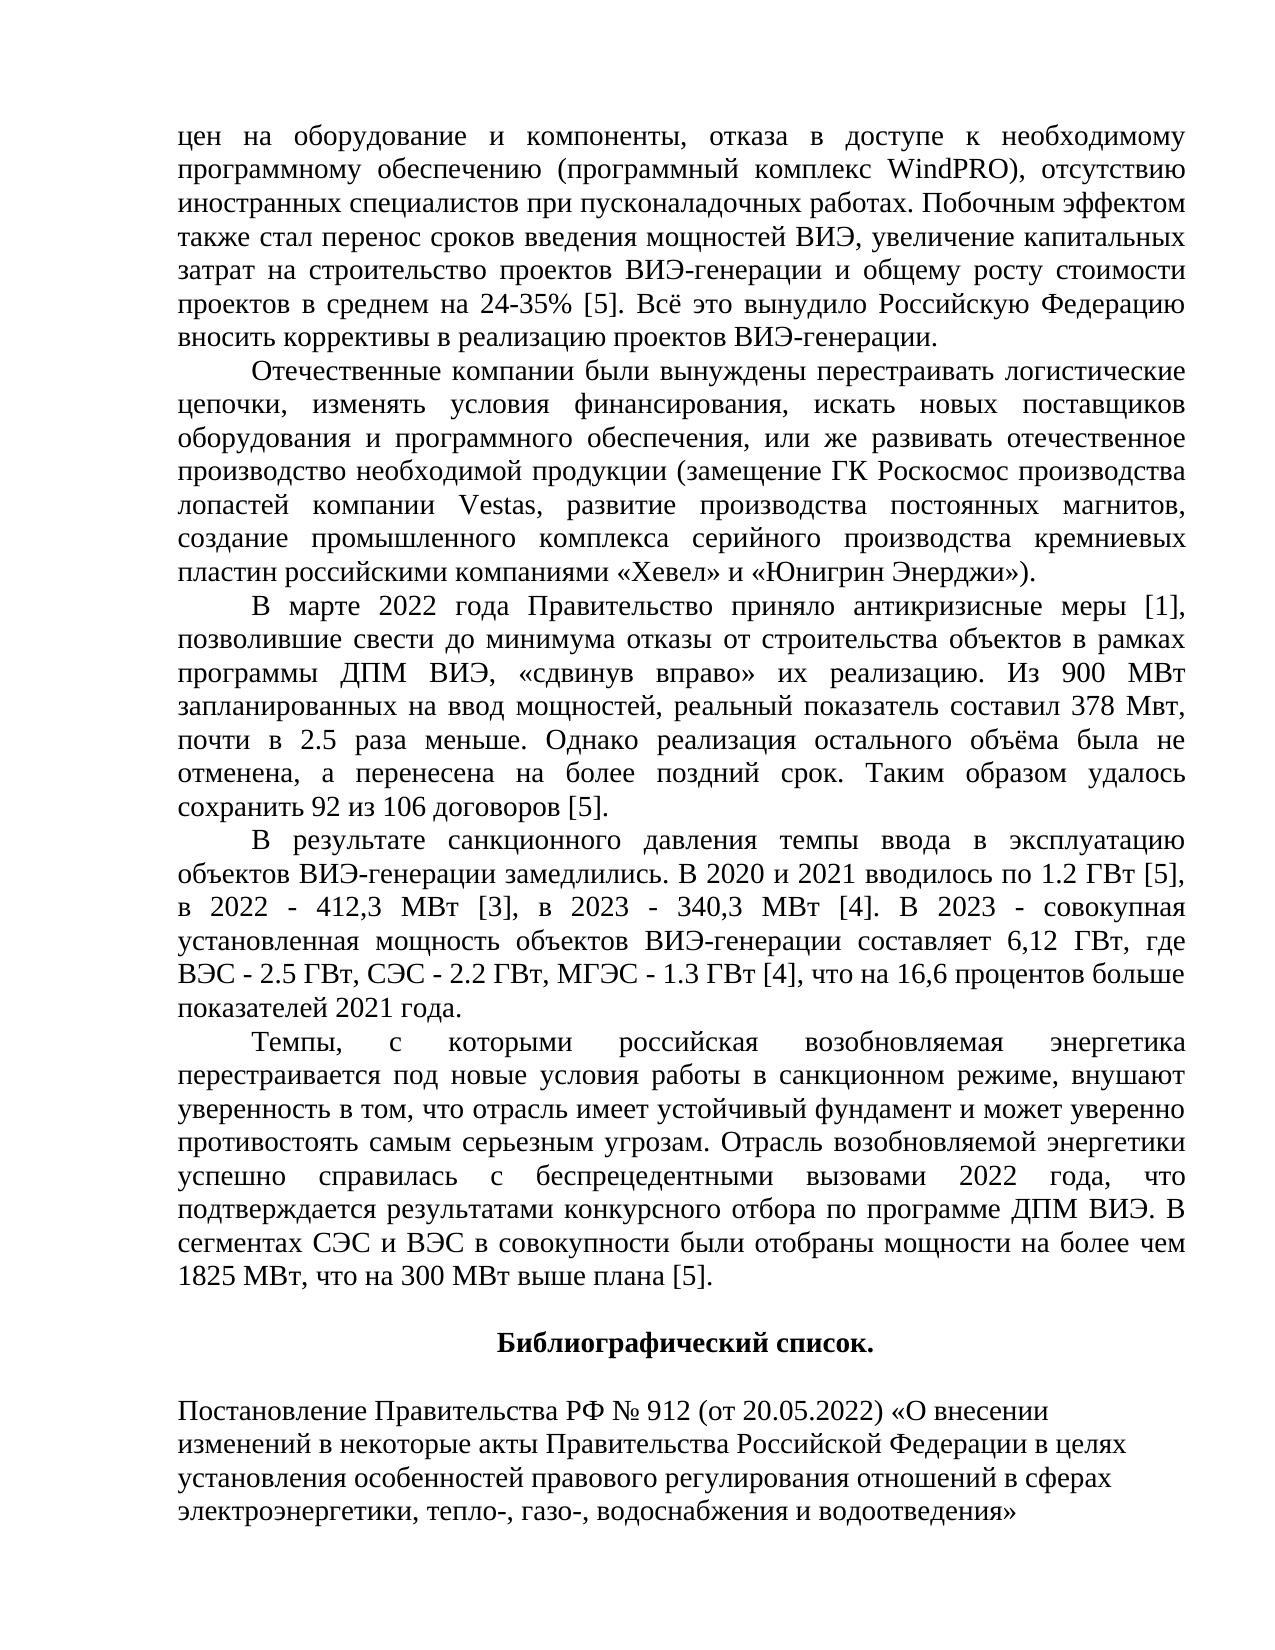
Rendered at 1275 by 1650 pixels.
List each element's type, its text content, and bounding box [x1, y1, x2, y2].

text Темпы, с которыми российская возобновляемая энергетика перестраивается под новые условия работы в санкционном режиме, внушают уверенность в том, что отрасль имеет устойчивый фундамент и может уверенно противостоять самым серьезным угрозам. Отрасль возобновляемой энергетики успешно справилась с беспрецедентными вызовами 2022 года, что подтверждается результатами конкурсного отбора по программе ДПМ ВИЭ. В сегментах СЭС и ВЭС в совокупности были отобраны мощности на более чем 1825 МВт, что на 300 МВт выше плана [5]. [177, 1024, 1186, 1292]
text В результате санкционного давления темпы ввода в эксплуатацию объектов ВИЭ-генерации замедлились. В 2020 и 2021 вводилось по 1.2 ГВт [5], в 2022 - 412,3 МВт [3], в 2023 - 340,3 МВт [4]. В 2023 - совокупная установленная мощность объектов ВИЭ-генерации составляет 6,12 ГВт, где ВЭС - 2.5 ГВт, СЭС - 2.2 ГВт, МГЭС - 1.3 ГВт [4], что на 16,6 процентов больше показателей 2021 года. [177, 822, 1186, 1024]
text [177, 118, 1186, 353]
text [177, 1393, 1186, 1527]
text Отечественные компании были вынуждены перестраивать логистические цепочки, изменять условия финансирования, искать новых поставщиков оборудования и программного обеспечения, или же развивать отечественное производство необходимой продукции (замещение ГК Роскосмос производства лопастей компании Vestas, развитие производства постоянных магнитов, создание промышленного комплекса серийного производства кремниевых пластин российскими компаниями «Хевел» и «Юнигрин Энерджи»). [177, 353, 1186, 588]
text В марте 2022 года Правительство приняло антикризисные меры [1], позволившие свести до минимума отказы от строительства объектов в рамках программы ДПМ ВИЭ, «сдвинув вправо» их реализацию. Из 900 МВт запланированных на ввод мощностей, реальный показатель составил 378 Мвт, почти в 2.5 раза меньше. Однако реализация остального объёма была не отменена, а перенесена на более поздний срок. Таким образом удалось сохранить 92 из 106 договоров [5]. [177, 588, 1186, 822]
text Библиографический список. [177, 1326, 1186, 1359]
